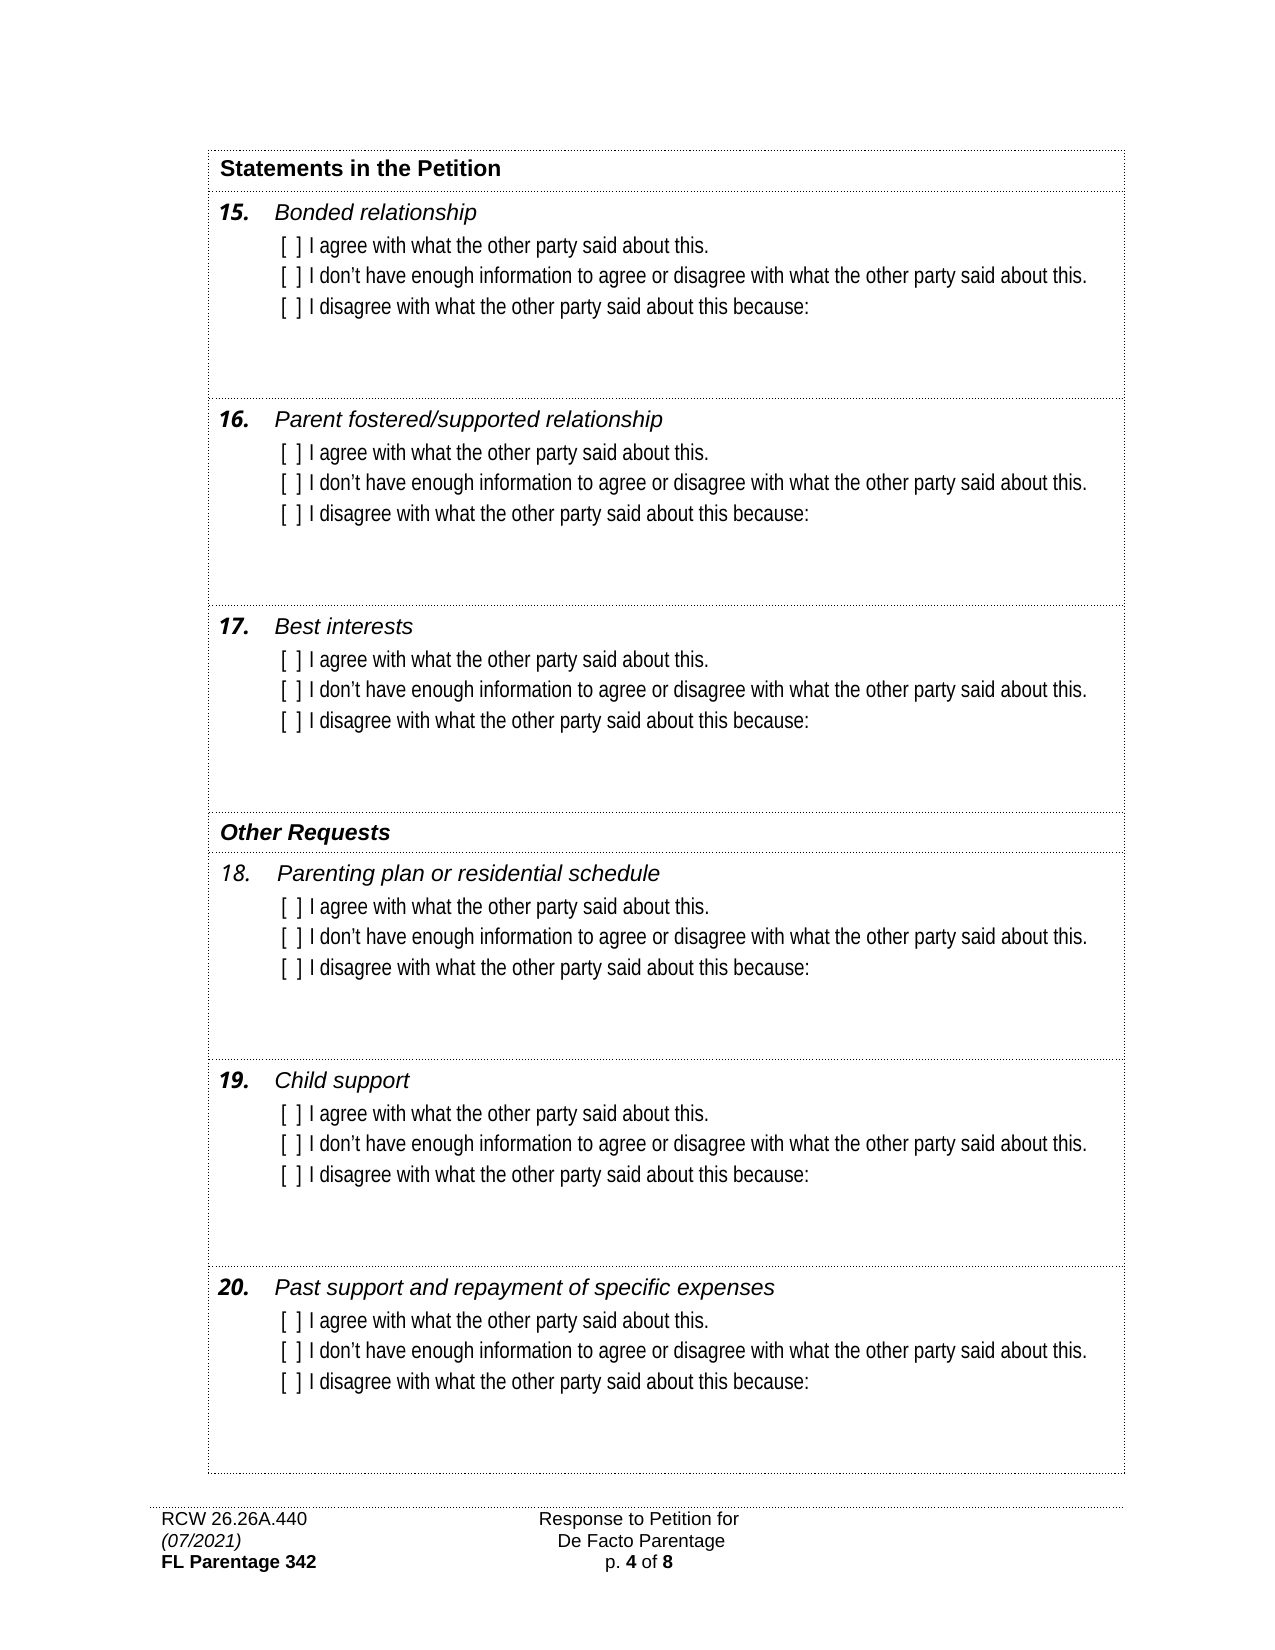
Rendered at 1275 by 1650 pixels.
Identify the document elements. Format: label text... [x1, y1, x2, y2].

table_cell 19. Child support [ ] I agree with what the other party said about this. [ ] I don’t have enough information to agree or disagree with what the other party said about this. [ ] I disagree with what the other party said about this because: [209, 1059, 1124, 1266]
table_cell 17. Best interests [ ] I agree with what the other party said about this. [ ] I don’t have enough information to agree or disagree with what the other party said about this. [ ] I disagree with what the other party said about this because: [209, 605, 1124, 812]
table_cell 20. Past support and repayment of specific expenses [ ] I agree with what the other party said about this. [ ] I don’t have enough information to agree or disagree with what the other party said about this. [ ] I disagree with what the other party said about this because: [209, 1266, 1124, 1473]
table_cell 15. Bonded relationship [ ] I agree with what the other party said about this. [ ] I don’t have enough information to agree or disagree with what the other party said about this. [ ] I disagree with what the other party said about this because: [209, 191, 1124, 398]
table_header Statements in the Petition [209, 150, 1124, 191]
table_cell 18. Parenting plan or residential schedule [ ] I agree with what the other party said about this. [ ] I don’t have enough information to agree or disagree with what the other party said about this. [ ] I disagree with what the other party said about this because: [209, 852, 1124, 1059]
table_cell Other Requests [209, 812, 1124, 852]
table_cell 16. Parent fostered/supported relationship [ ] I agree with what the other party said about this. [ ] I don’t have enough information to agree or disagree with what the other party said about this. [ ] I disagree with what the other party said about this because: [209, 398, 1124, 605]
